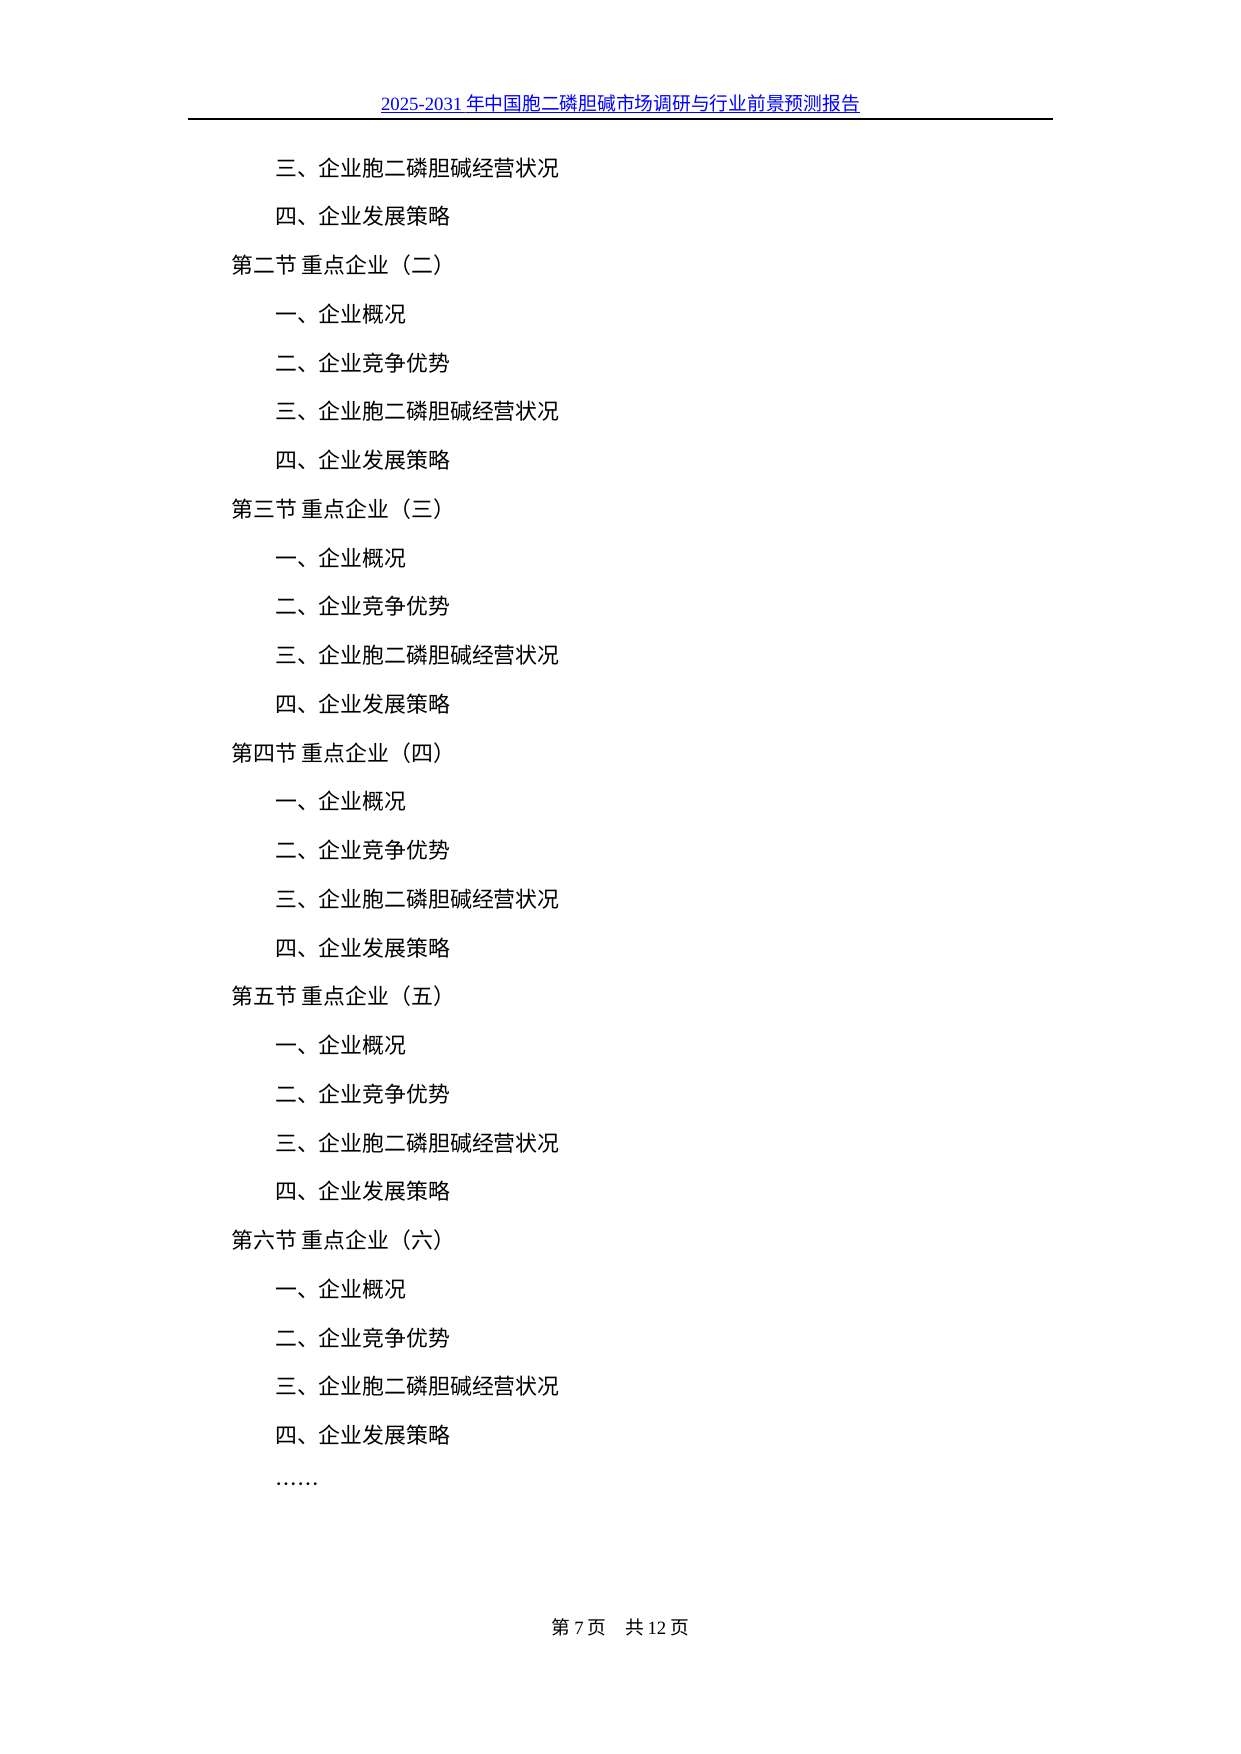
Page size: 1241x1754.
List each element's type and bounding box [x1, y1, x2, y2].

text [187, 150, 1053, 1499]
